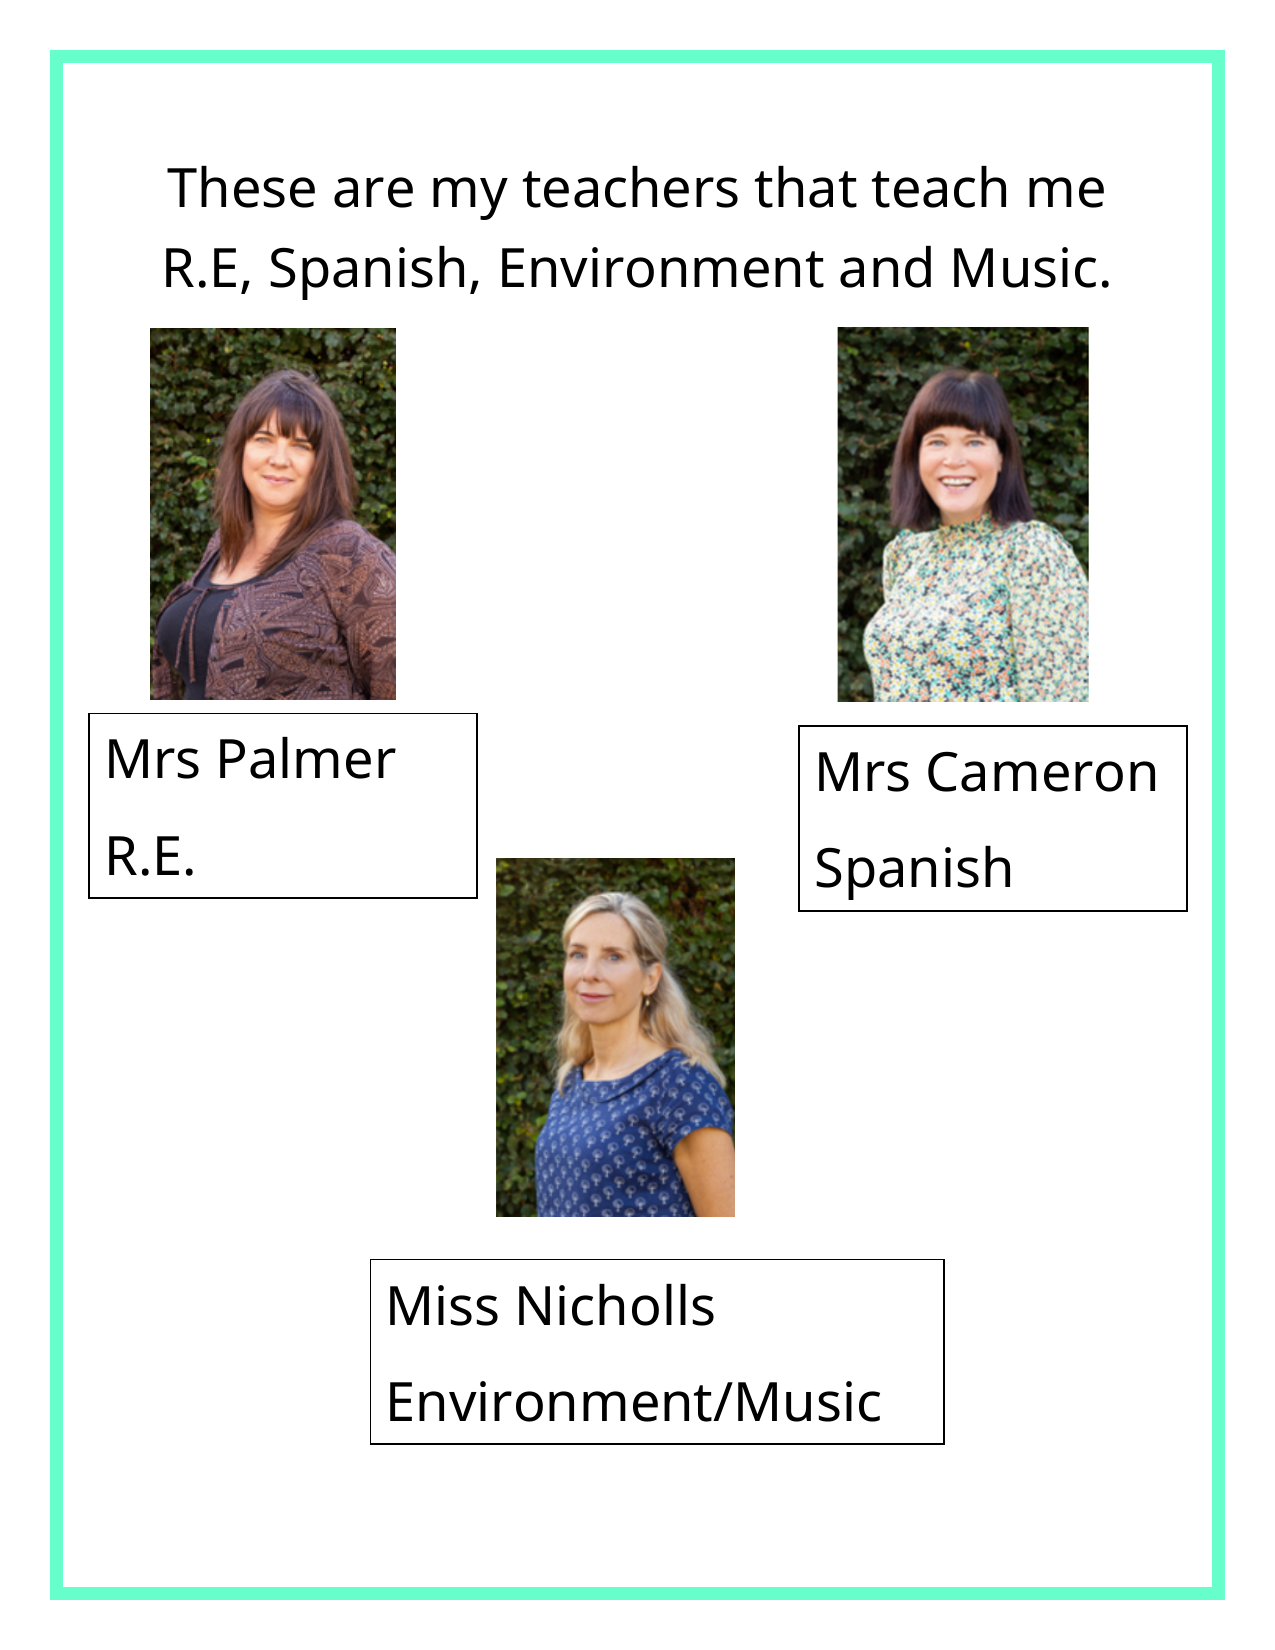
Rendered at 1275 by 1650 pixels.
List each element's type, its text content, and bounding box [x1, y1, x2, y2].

text These are my teachers that teach me R.E, Spanish, Environment and Music. [150, 150, 1125, 303]
picture [496, 858, 735, 1217]
picture [836, 327, 1089, 699]
picture [150, 328, 396, 700]
